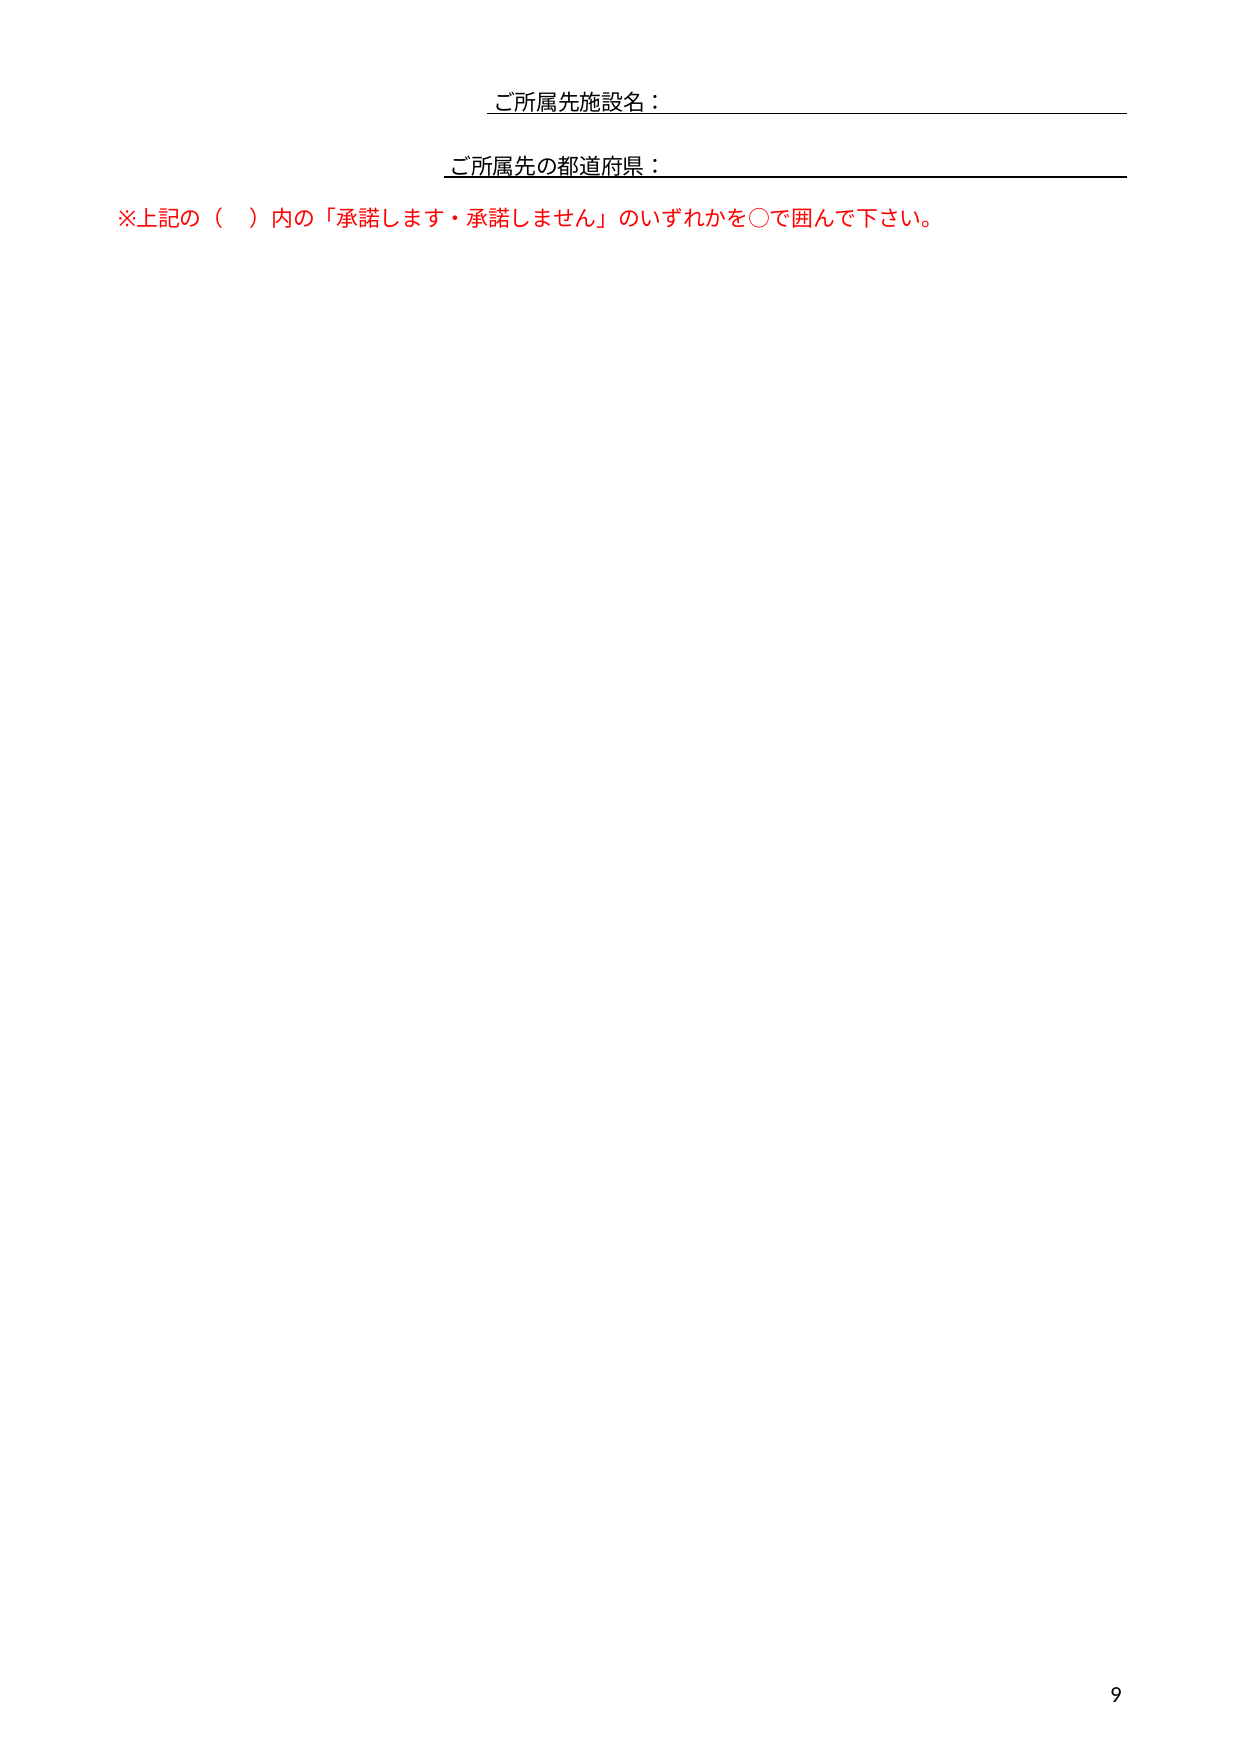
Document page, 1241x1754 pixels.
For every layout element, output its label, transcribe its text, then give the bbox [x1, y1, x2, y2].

text ※上記の（ ）内の「承諾します・承諾しません」のいずれかを○で囲んで下さい。 [118, 201, 1138, 233]
text ご所属先の都道府県： [443, 149, 1138, 181]
text ご所属先施設名： [487, 85, 1138, 117]
